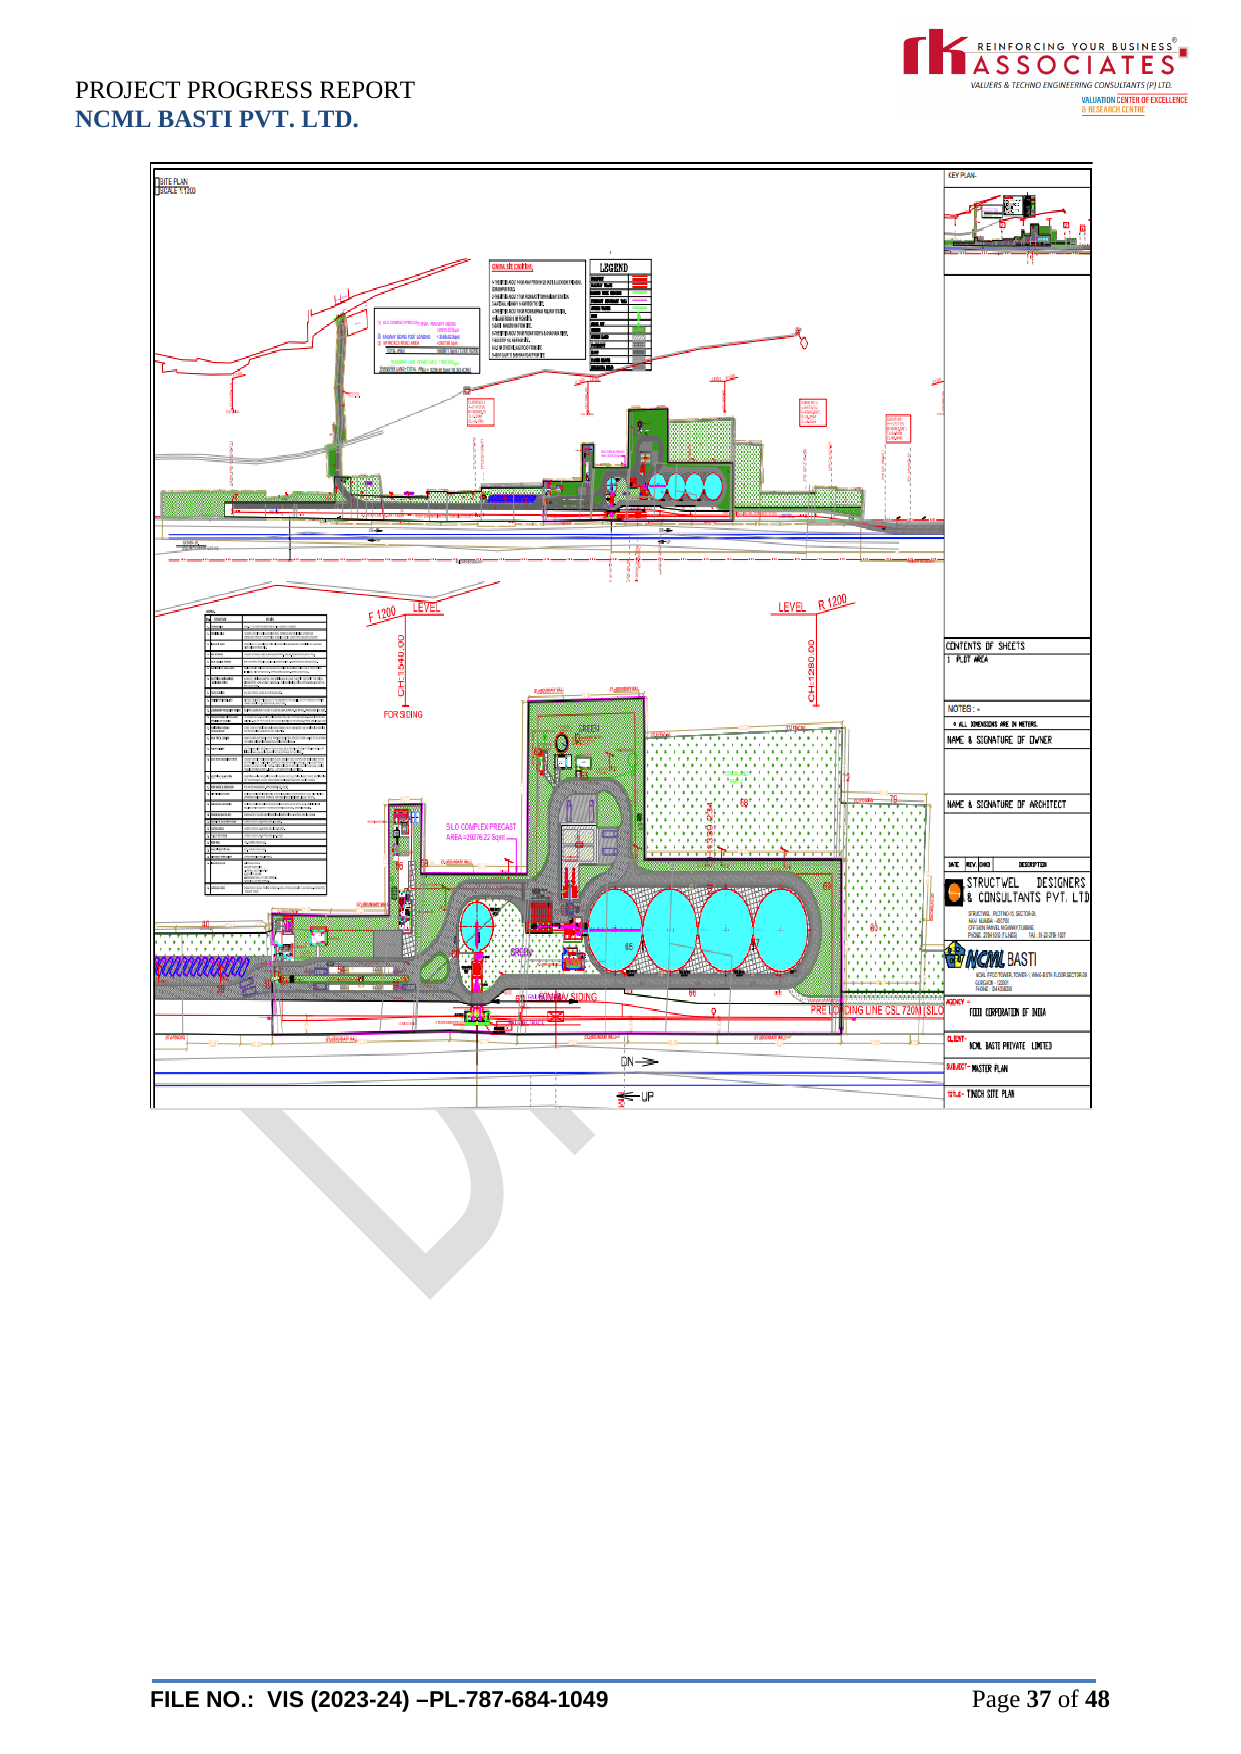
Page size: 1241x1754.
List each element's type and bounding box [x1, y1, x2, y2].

picture [898, 21, 1191, 119]
